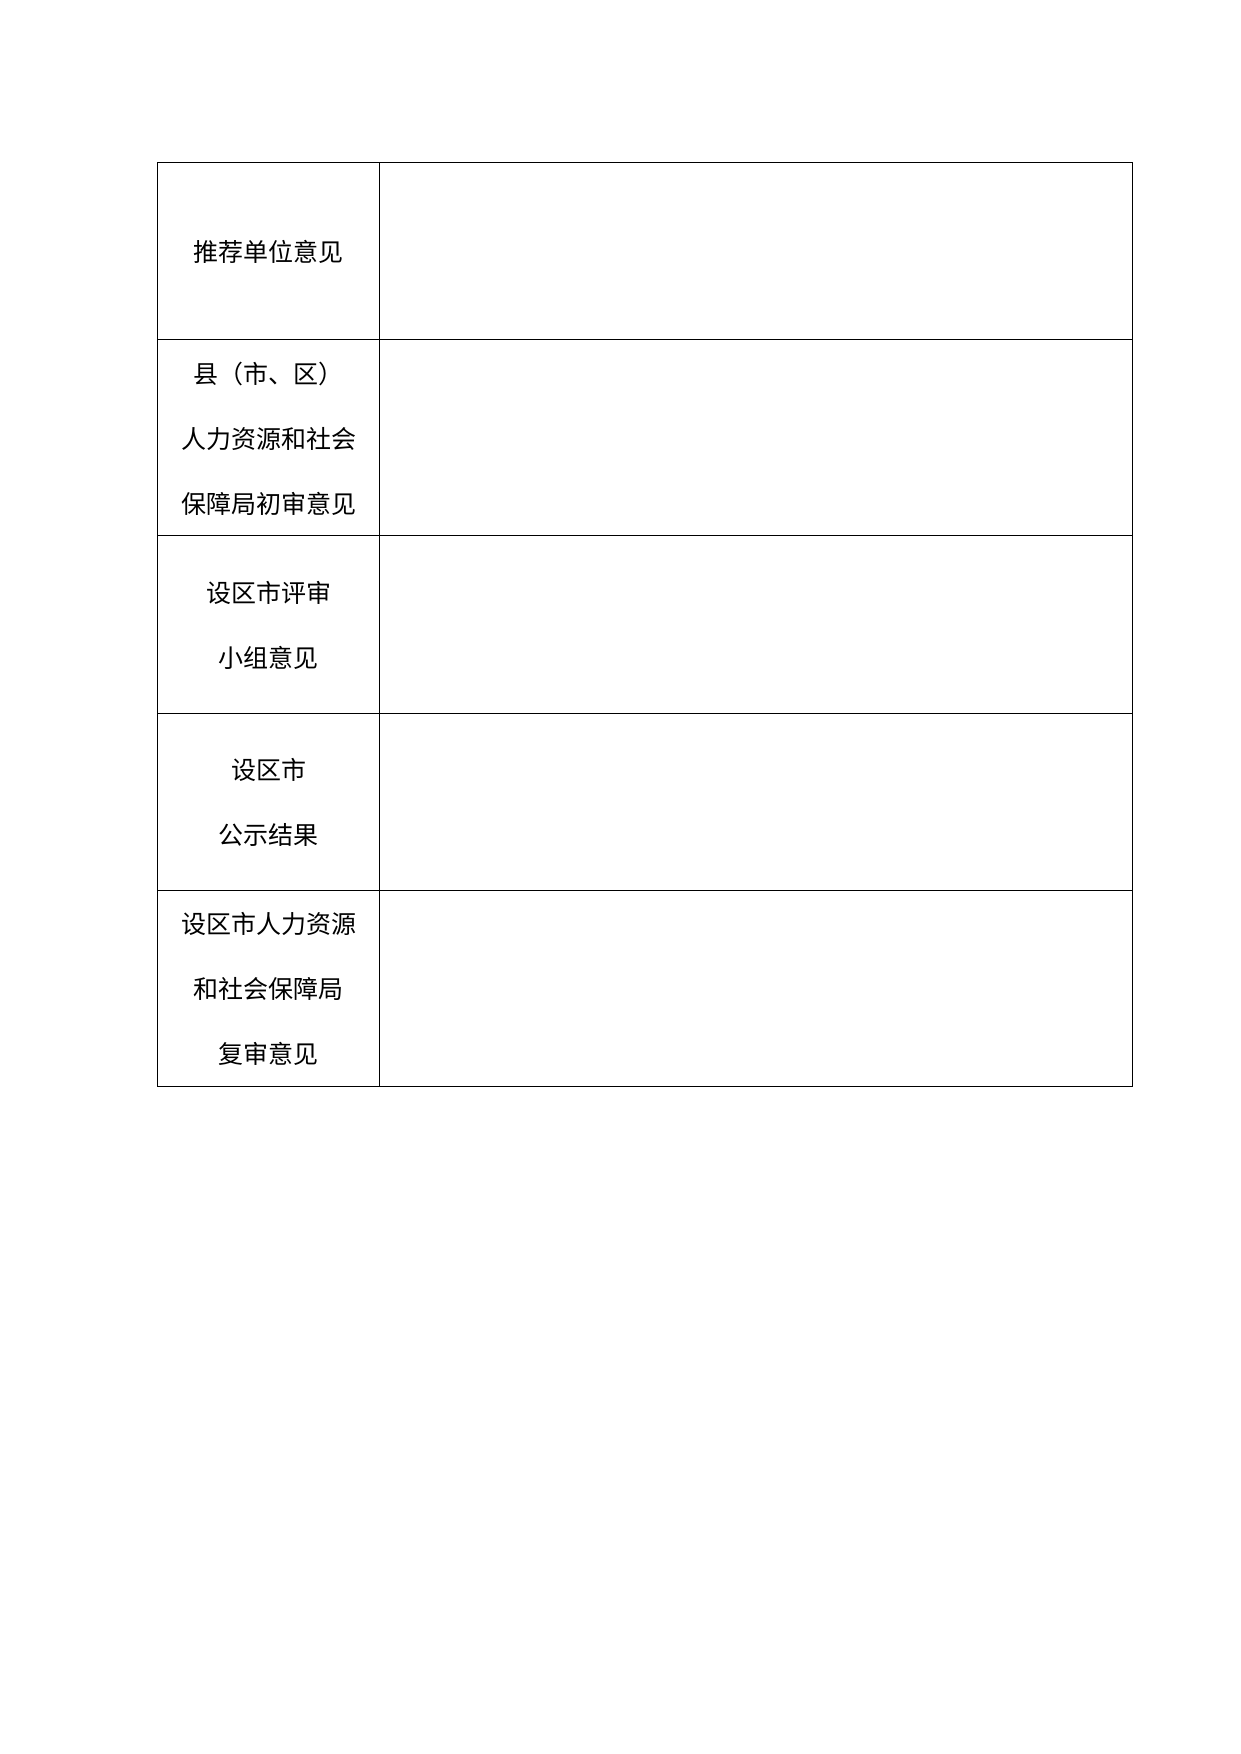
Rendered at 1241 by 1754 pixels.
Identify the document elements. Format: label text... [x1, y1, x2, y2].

table_cell [380, 340, 1132, 535]
table_cell 设区市评审 小组意见 [158, 536, 379, 712]
table_cell [380, 536, 1132, 712]
table_cell [380, 163, 1132, 339]
table_cell 县（市、区） 人力资源和社会保障局初审意见 [158, 340, 379, 535]
table_cell [380, 891, 1132, 1086]
table_cell 设区市 公示结果 [158, 714, 379, 889]
table_cell 推荐单位意见 [158, 163, 379, 339]
table_cell 设区市人力资源和社会保障局 复审意见 [158, 891, 379, 1086]
table_cell [380, 714, 1132, 889]
